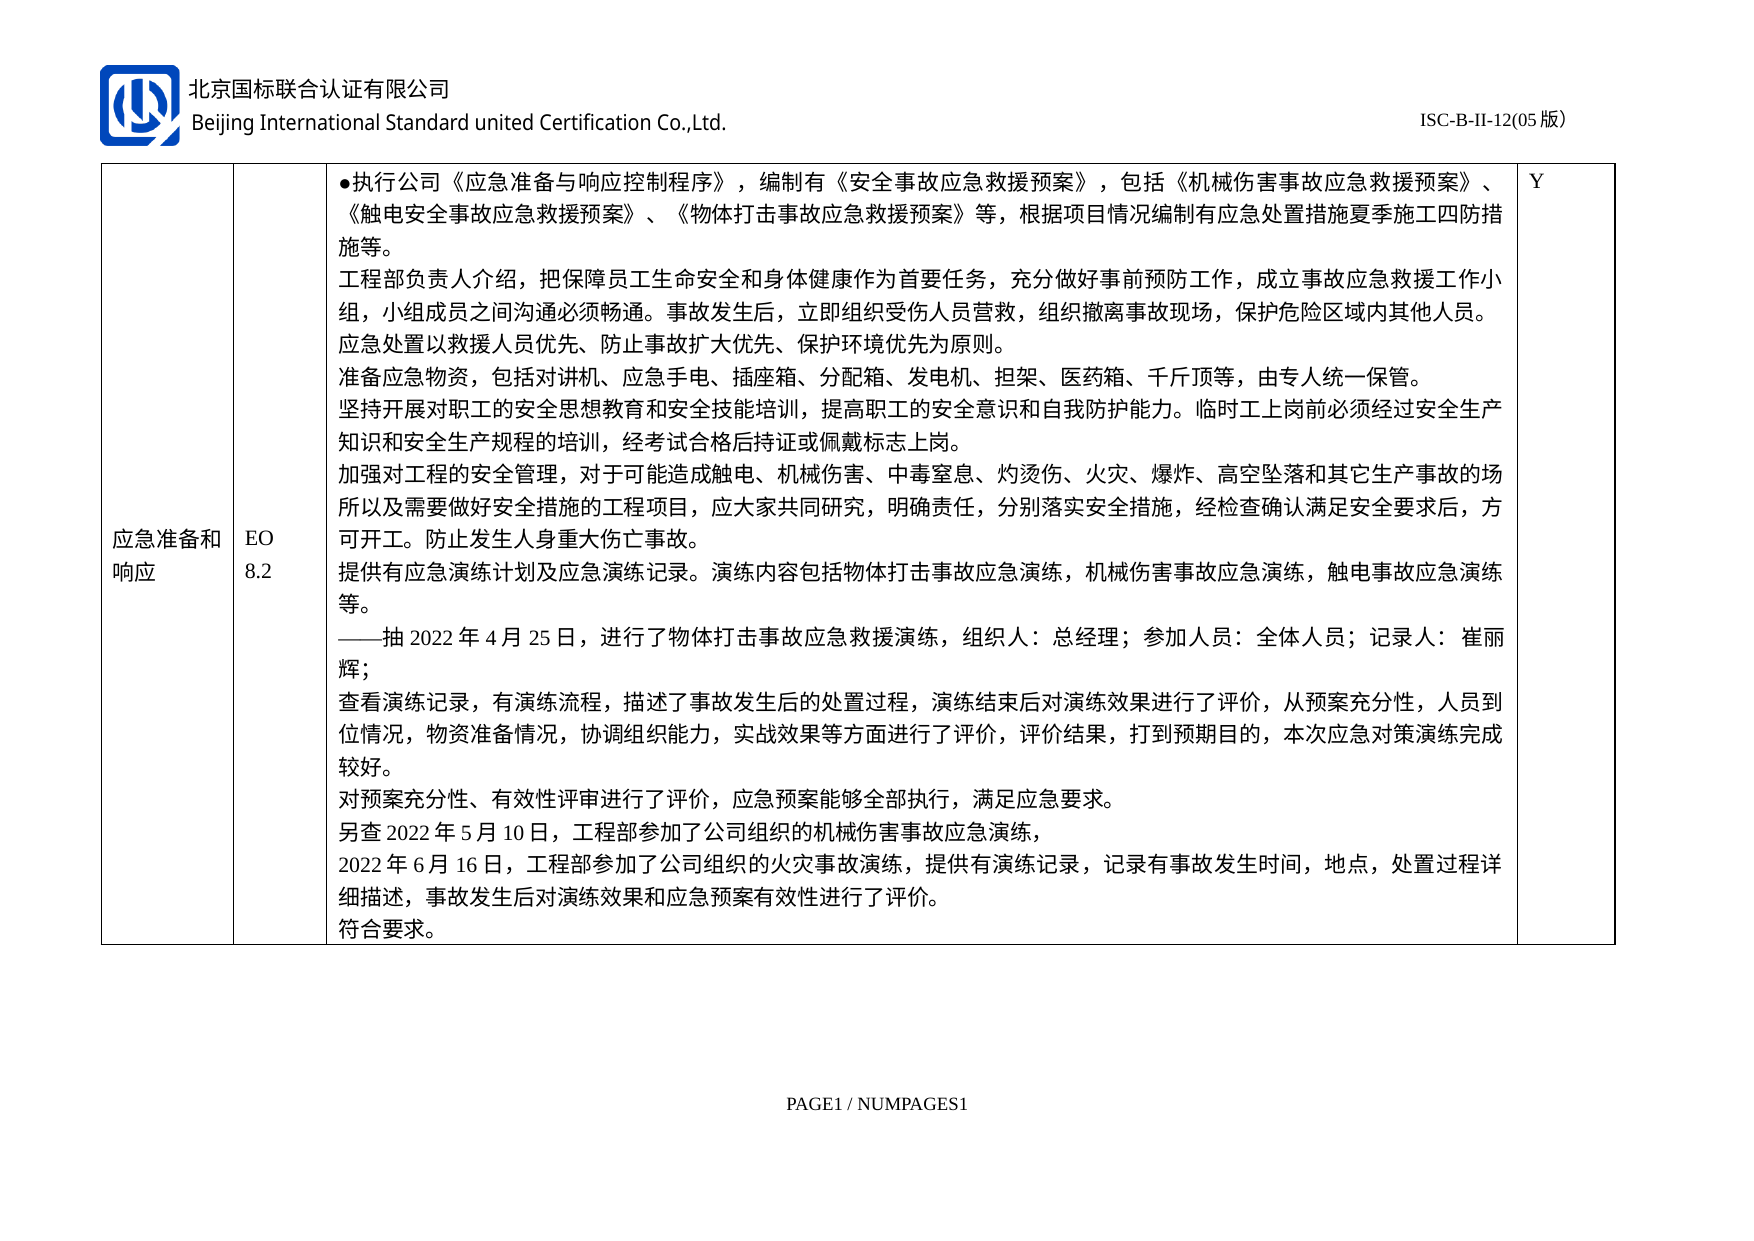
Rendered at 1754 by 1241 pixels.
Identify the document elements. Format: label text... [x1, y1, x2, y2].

table_cell EO 8.2 [234, 164, 326, 944]
table_cell ●执行公司《应急准备与响应控制程序》，编制有《安全事故应急救援预案》，包括《机械伤害事故应急救援预案》、《触电安全事故应急救援预案》、《物体打击事故应急救援预案》等，根据项目情况编制有应急处置措施夏季施工四防措施等。 工程部负责人介绍，把保障员工生命安全和身体健康作为首要任务，充分做好事前预防工作，成立事故应急救援工作小组，小组成员之间沟通必须畅通。事故发生后，立即组织受伤人员营救，组织撤离事故现场，保护危险区域内其他人员。 应急处置以救援人员优先、防止事故扩大优先、保护环境优先为原则。 准备应急物资，包括对讲机、应急手电、插座箱、分配箱、发电机、担架、医药箱、千斤顶等，由专人统一保管。 坚持开展对职工的安全思想教育和安全技能培训，提高职工的安全意识和自我防护能力。临时工上岗前必须经过安全生产知识和安全生产规程的培训，经考试合格后持证或佩戴标志上岗。 加强对工程的安全管理，对于可能造成触电、机械伤害、中毒窒息、灼烫伤、火灾、爆炸、高空坠落和其它生产事故的场所以及需要做好安全措施的工程项目，应大家共同研究，明确责任，分别落实安全措施，经检查确认满足安全要求后，方可开工。防止发生人身重大伤亡事故。 提供有应急演练计划及应急演练记录。演练内容包括物体打击事故应急演练，机械伤害事故应急演练，触电事故应急演练等。 ——抽2022年4月25日，进行了物体打击事故应急救援演练，组织人：总经理；参加人员：全体人员；记录人：崔丽辉； 查看演练记录，有演练流程，描述了事故发生后的处置过程，演练结束后对演练效果进行了评价，从预案充分性，人员到位情况，物资准备情况，协调组织能力，实战效果等方面进行了评价，评价结果，打到预期目的，本次应急对策演练完成较好。 对预案充分性、有效性评审进行了评价，应急预案能够全部执行，满足应急要求。 另查2022年5月10日，工程部参加了公司组织的机械伤害事故应急演练， 2022年6月16日，工程部参加了公司组织的火灾事故演练，提供有演练记录，记录有事故发生时间，地点，处置过程详细描述，事故发生后对演练效果和应急预案有效性进行了评价。 符合要求。 [327, 164, 1517, 944]
table_cell 应急准备和响应 [102, 164, 233, 944]
picture [100, 65, 180, 146]
table_cell Y [1518, 164, 1614, 944]
